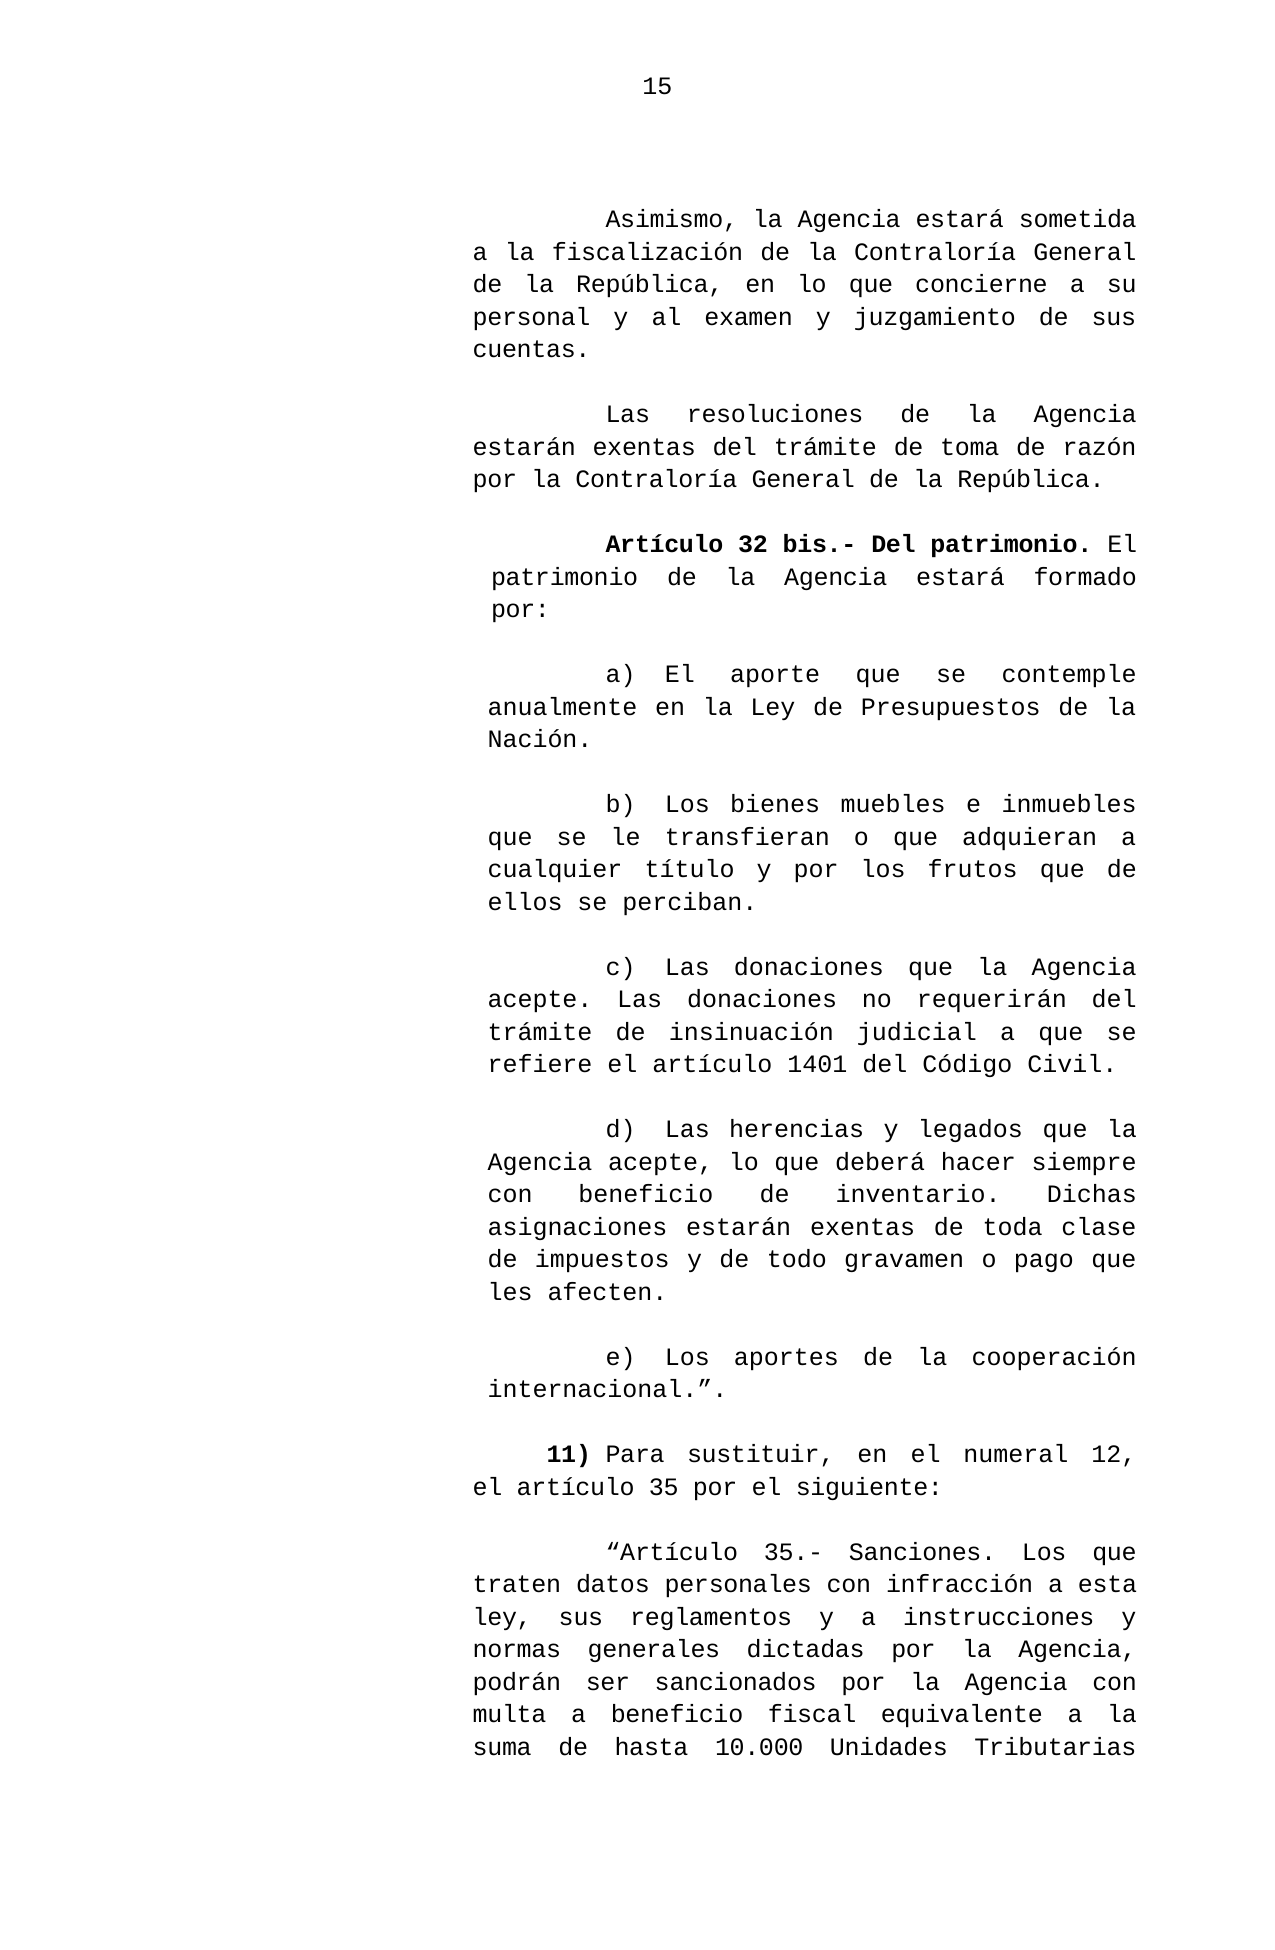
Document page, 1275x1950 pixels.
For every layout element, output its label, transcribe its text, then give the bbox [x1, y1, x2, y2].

list Las herencias y legados que la Agencia acepte, lo que deberá hacer siempre con beneficio de inventario. Dichas asignaciones estarán exentas de toda clase de impuestos y de todo gravamen o pago que les afecten. [487, 1117, 1137, 1308]
list Los bienes muebles e inmuebles que se le transfieran o que adquieran a cualquier título y por los frutos que de ellos se perciban. [487, 792, 1137, 918]
text Las resoluciones de la Agencia estarán exentas del trámite de toma de razón por la Contraloría General de la República. [472, 402, 1137, 495]
text Artículo 32 bis.- Del patrimonio. El patrimonio de la Agencia estará formado por: [491, 532, 1137, 625]
list Las donaciones que la Agencia acepte. Las donaciones no requerirán del trámite de insinuación judicial a que se refiere el artículo 1401 del Código Civil. [487, 954, 1137, 1080]
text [472, 1539, 1137, 1763]
list Los aportes de la cooperación internacional.”. [487, 1344, 1137, 1405]
text Asimismo, la Agencia estará sometida a la fiscalización de la Contraloría General de la República, en lo que concierne a su personal y al examen y juzgamiento de sus cuentas. [472, 207, 1137, 365]
list El aporte que se contemple anualmente en la Ley de Presupuestos de la Nación. [487, 662, 1137, 755]
list Para sustituir, en el numeral 12, el artículo 35 por el siguiente: [472, 1442, 1137, 1503]
